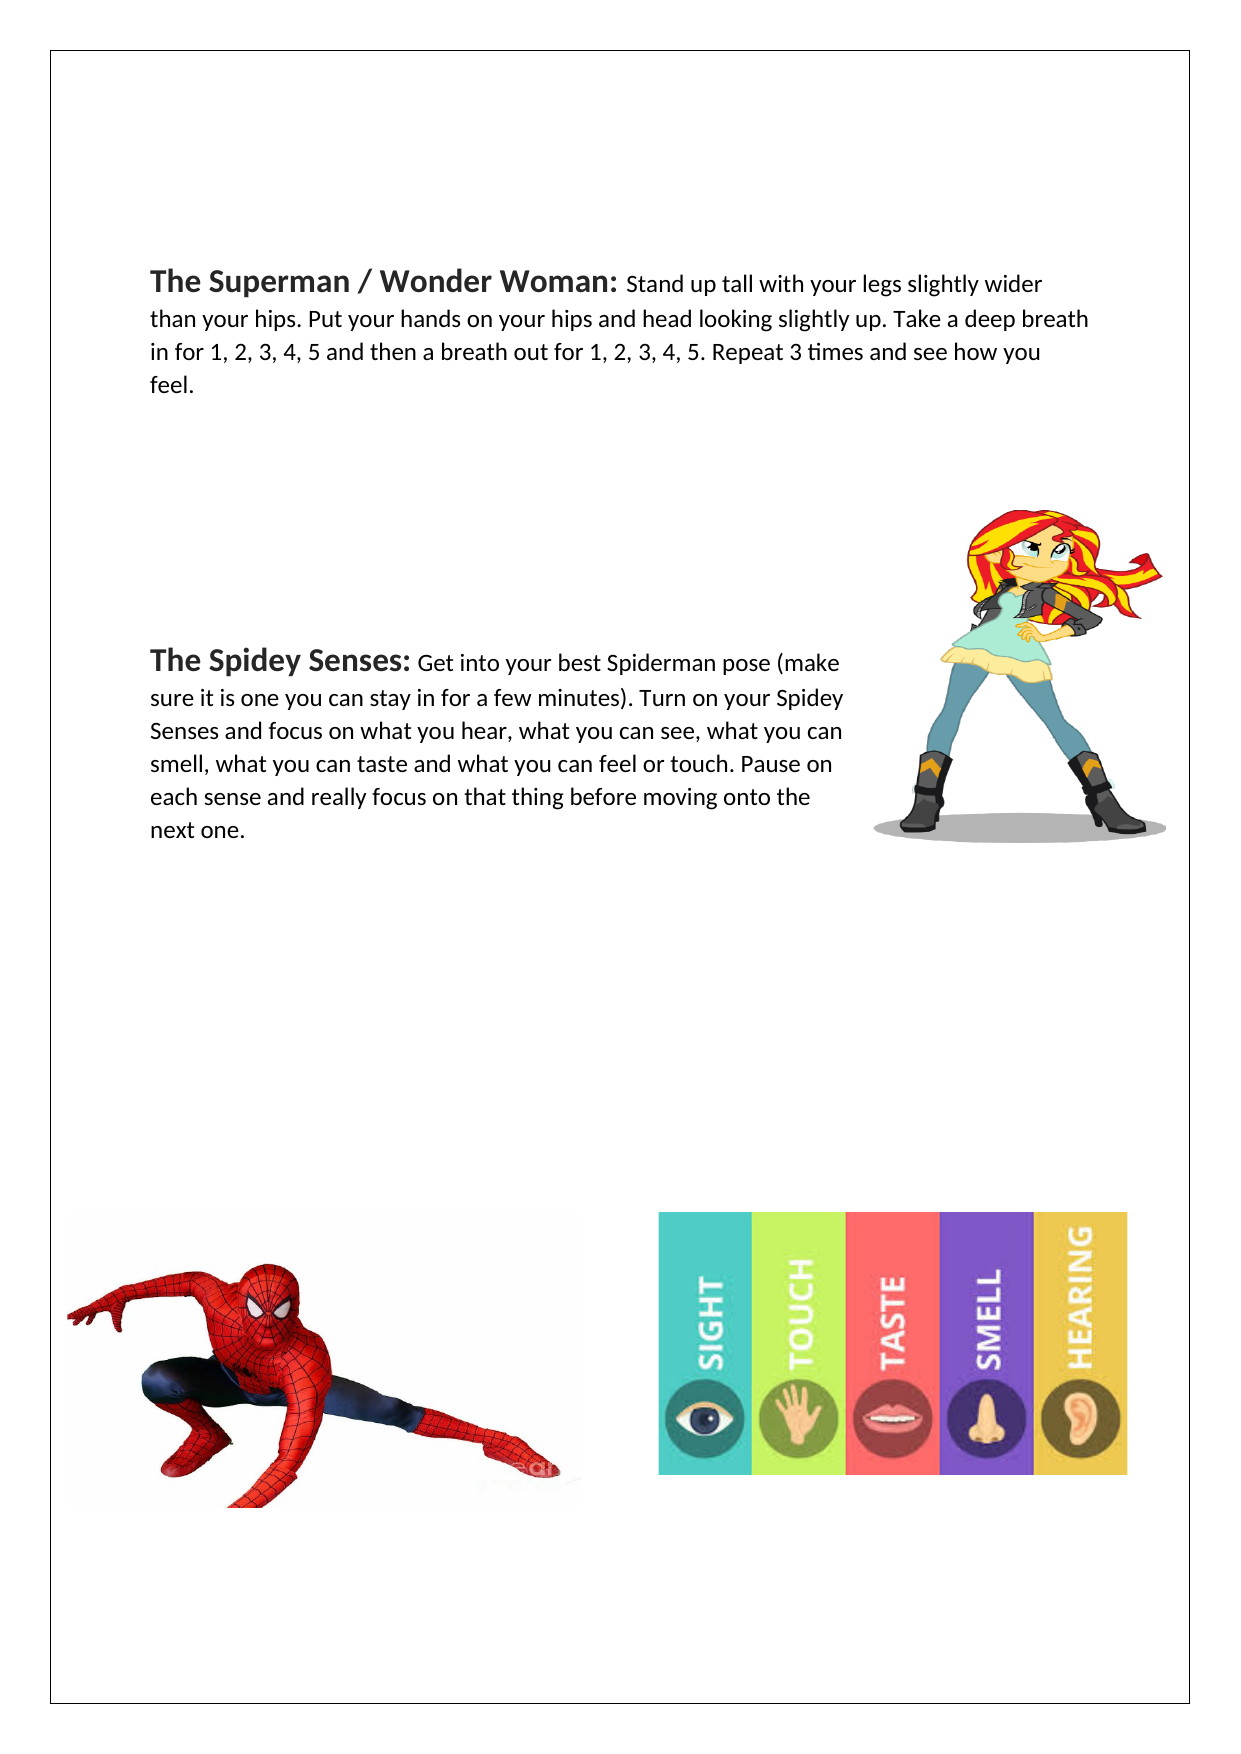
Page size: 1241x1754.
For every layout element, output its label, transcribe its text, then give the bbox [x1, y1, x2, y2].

picture [873, 510, 1167, 843]
text The Spidey Senses: Get into your best Spiderman pose (make sure it is one you can stay in for a few minutes). Turn on your Spidey Senses and focus on what you hear, what you can see, what you can smell, what you can taste and what you can feel or touch. Pause on each sense and really focus on that thing before moving onto the next one. [150, 639, 1090, 844]
picture [658, 1212, 1128, 1475]
picture [67, 1211, 582, 1508]
text The Superman / Wonder Woman: Stand up tall with your legs slightly wider than your hips. Put your hands on your hips and head looking slightly up. Take a deep breath in for 1, 2, 3, 4, 5 and then a breath out for 1, 2, 3, 4, 5. Repeat 3 times and see how you feel. [150, 260, 1090, 400]
